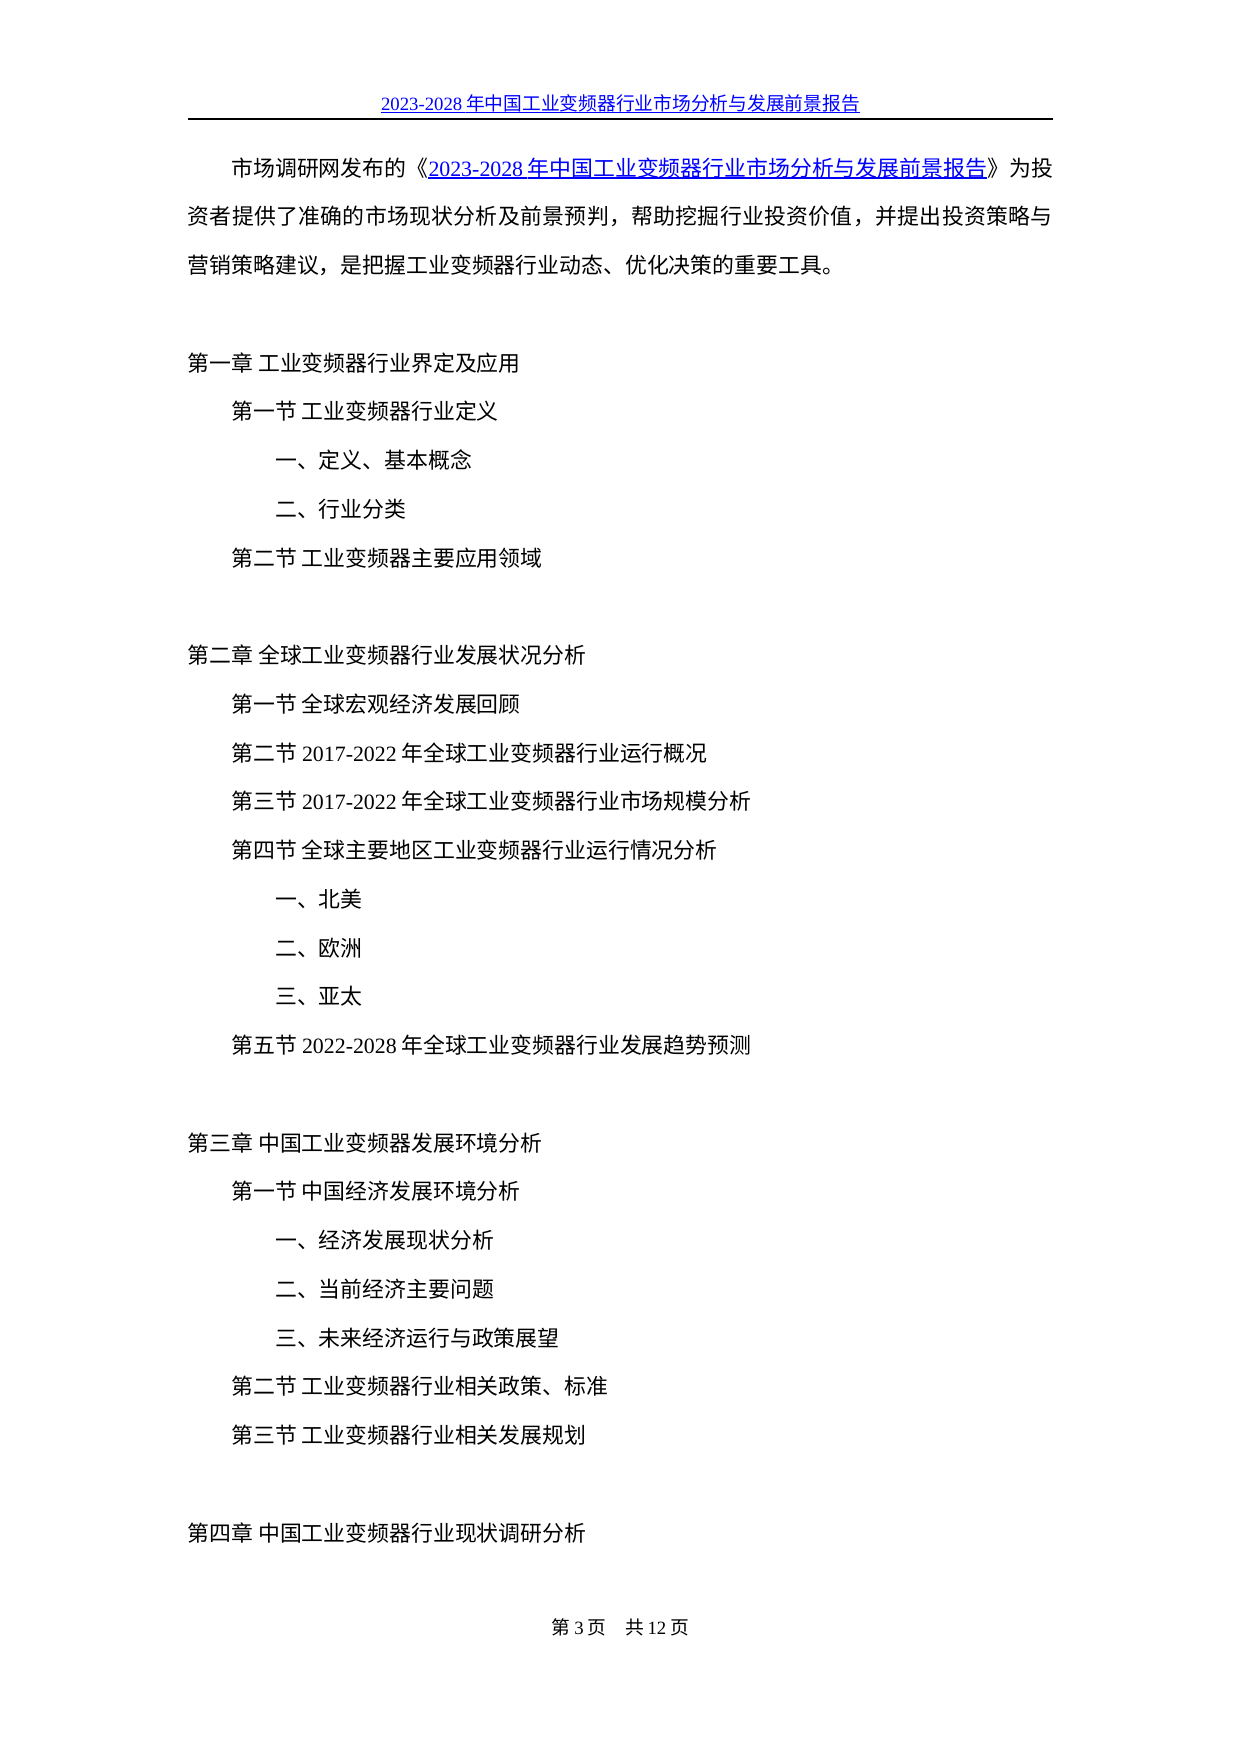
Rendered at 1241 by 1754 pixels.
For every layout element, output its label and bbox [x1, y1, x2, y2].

text [187, 150, 1053, 1548]
